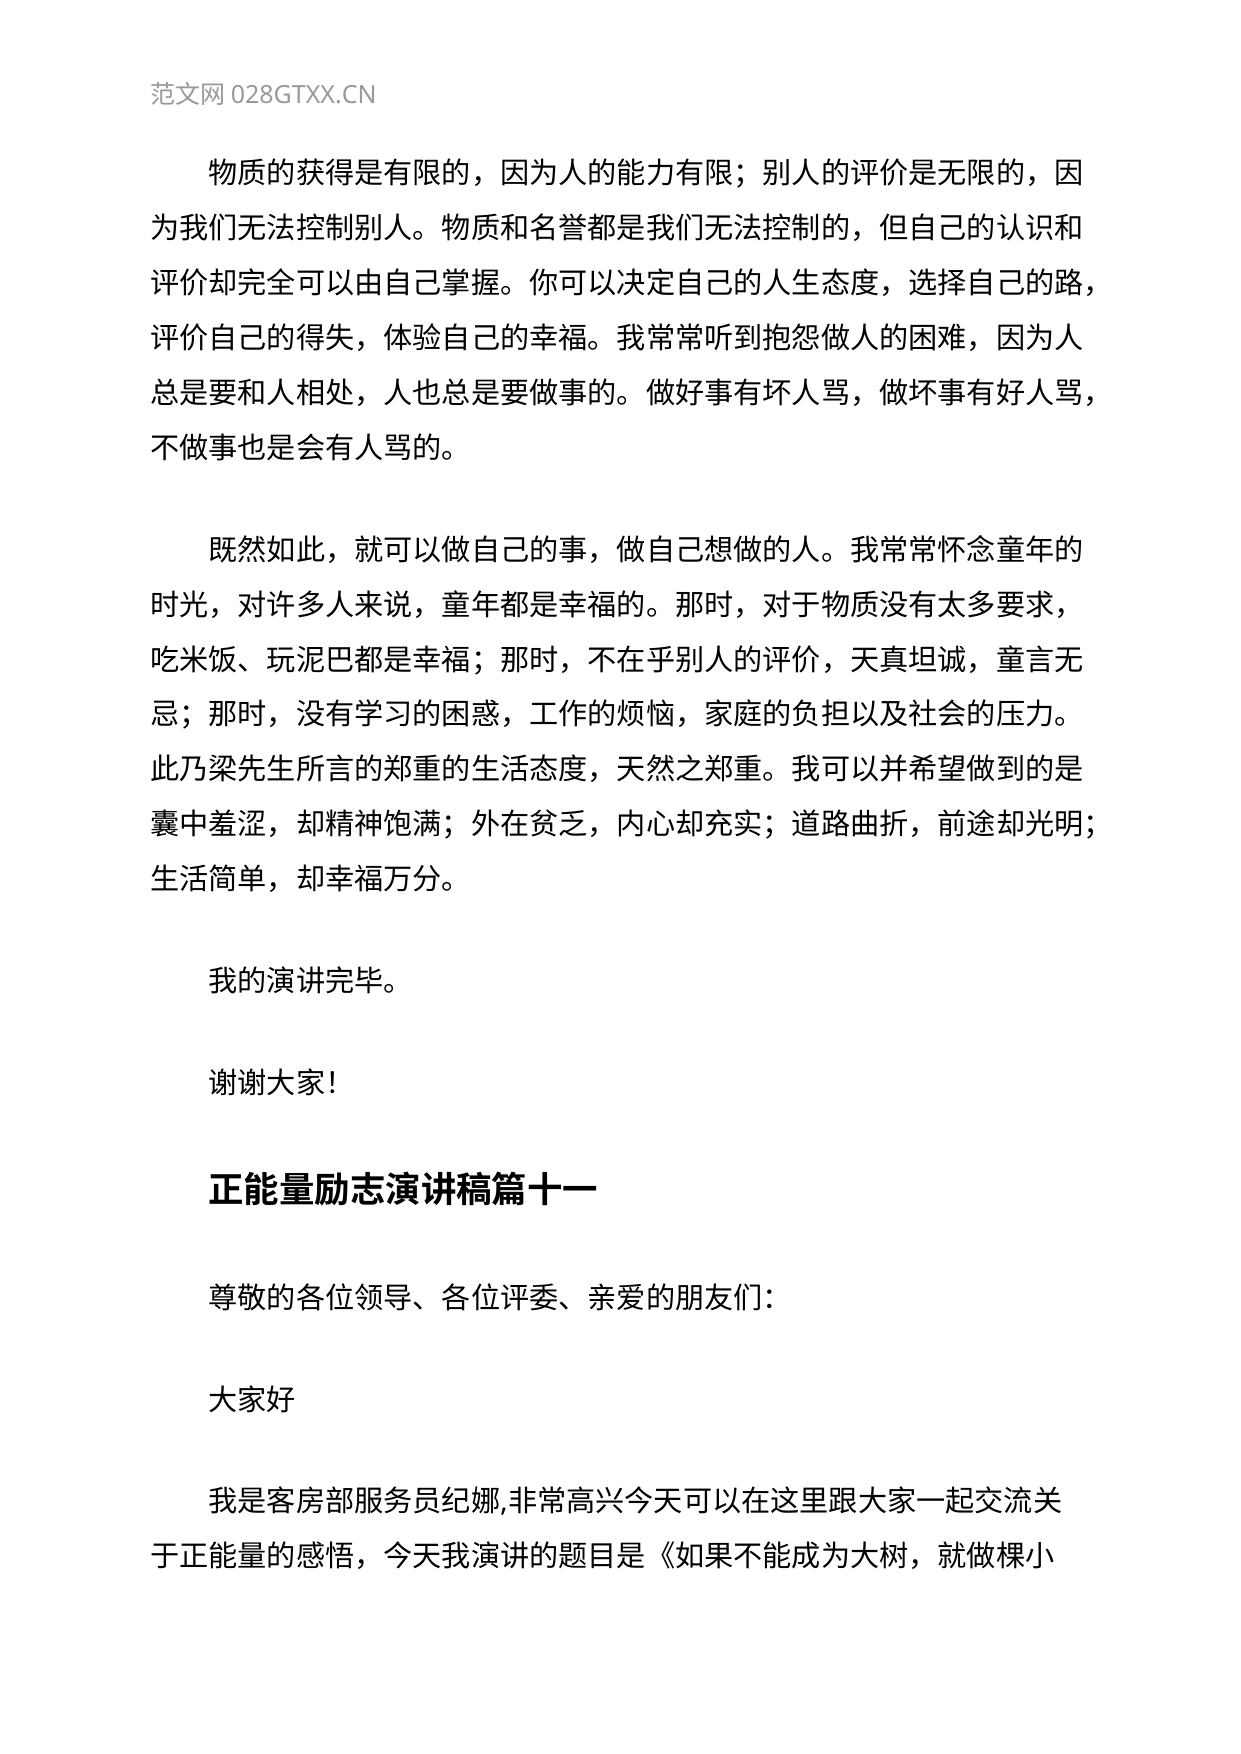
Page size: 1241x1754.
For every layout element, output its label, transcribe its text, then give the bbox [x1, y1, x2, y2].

text 正能量励志演讲稿篇十一 [150, 1161, 1090, 1212]
text 既然如此，就可以做自己的事，做自己想做的人。我常常怀念童年的时光，对许多人来说，童年都是幸福的。那时，对于物质没有太多要求，吃米饭、玩泥巴都是幸福；那时，不在乎别人的评价，天真坦诚，童言无忌；那时，没有学习的困惑，工作的烦恼，家庭的负担以及社会的压力。此乃梁先生所言的郑重的生活态度，天然之郑重。我可以并希望做到的是囊中羞涩，却精神饱满；外在贫乏，内心却充实；道路曲折，前途却光明；生活简单，却幸福万分。 [150, 526, 1090, 898]
text 谢谢大家！ [150, 1059, 1090, 1101]
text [150, 1478, 1090, 1575]
text 尊敬的各位领导、各位评委、亲爱的朋友们： [150, 1274, 1090, 1317]
text 我的演讲完毕。 [150, 957, 1090, 1000]
text 大家好 [150, 1376, 1090, 1418]
text 物质的获得是有限的，因为人的能力有限；别人的评价是无限的，因为我们无法控制别人。物质和名誉都是我们无法控制的，但自己的认识和评价却完全可以由自己掌握。你可以决定自己的人生态度，选择自己的路，评价自己的得失，体验自己的幸福。我常常听到抱怨做人的困难，因为人总是要和人相处，人也总是要做事的。做好事有坏人骂，做坏事有好人骂，不做事也是会有人骂的。 [150, 150, 1090, 467]
